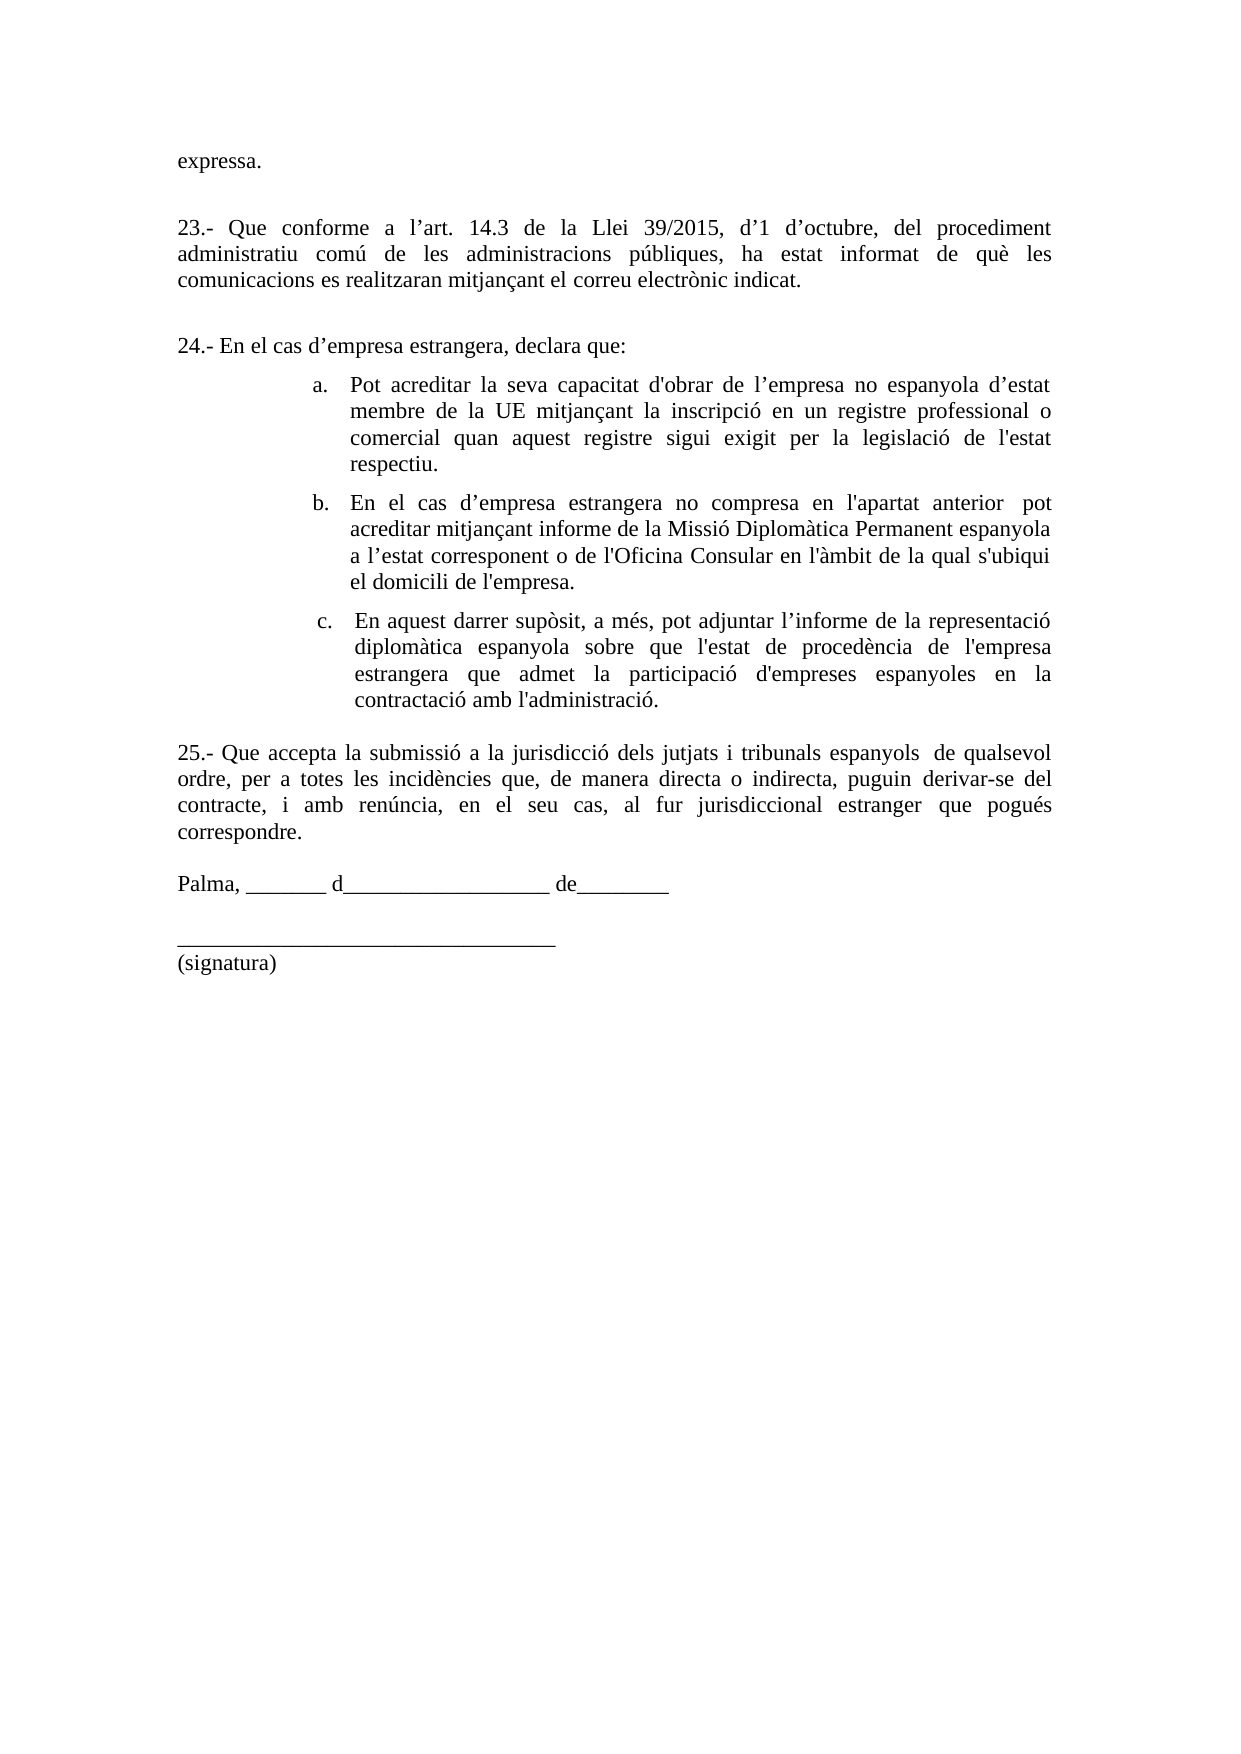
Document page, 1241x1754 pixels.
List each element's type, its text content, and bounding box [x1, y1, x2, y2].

list 24.- En el cas d’empresa estrangera, declara que: [177, 332, 1063, 358]
list 25.- Que accepta la submissió a la jurisdicció dels jutjats i tribunals espanyols de qualsevol ordre, per a totes les incidències que, de manera directa o indirecta, puguin derivar-se del contracte, i amb renúncia, en el seu cas, al fur jurisdiccional estranger que pogués correspondre. [177, 739, 1052, 844]
list 23.- Que conforme a l’art. 14.3 de la Llei 39/2015, d’1 d’octubre, del procediment administratiu comú de les administracions públiques, ha estat informat de què les comunicacions es realitzaran mitjançant el correu electrònic indicat. [177, 213, 1052, 293]
list En el cas d’empresa estrangera no compresa en l'apartat anterior pot acreditar mitjançant informe de la Missió Diplomàtica Permanent espanyola a l’estat corresponent o de l'Oficina Consular en l'àmbit de la qual s'ubiqui el domicili de l'empresa. [312, 489, 1052, 594]
text _________________________________ [177, 923, 1063, 949]
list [177, 148, 1052, 174]
list En aquest darrer supòsit, a més, pot adjuntar l’informe de la representació diplomàtica espanyola sobre que l'estat de procedència de l'empresa estrangera que admet la participació d'empreses espanyoles en la contractació amb l'administració. [317, 607, 1052, 712]
list Pot acreditar la seva capacitat d'obrar de l’empresa no espanyola d’estat membre de la UE mitjançant la inscripció en un registre professional o comercial quan aquest registre sigui exigit per la legislació de l'estat respectiu. [312, 371, 1052, 476]
text (signatura) [177, 949, 1063, 976]
text Palma, _______ d__________________ de________ [177, 870, 1063, 897]
